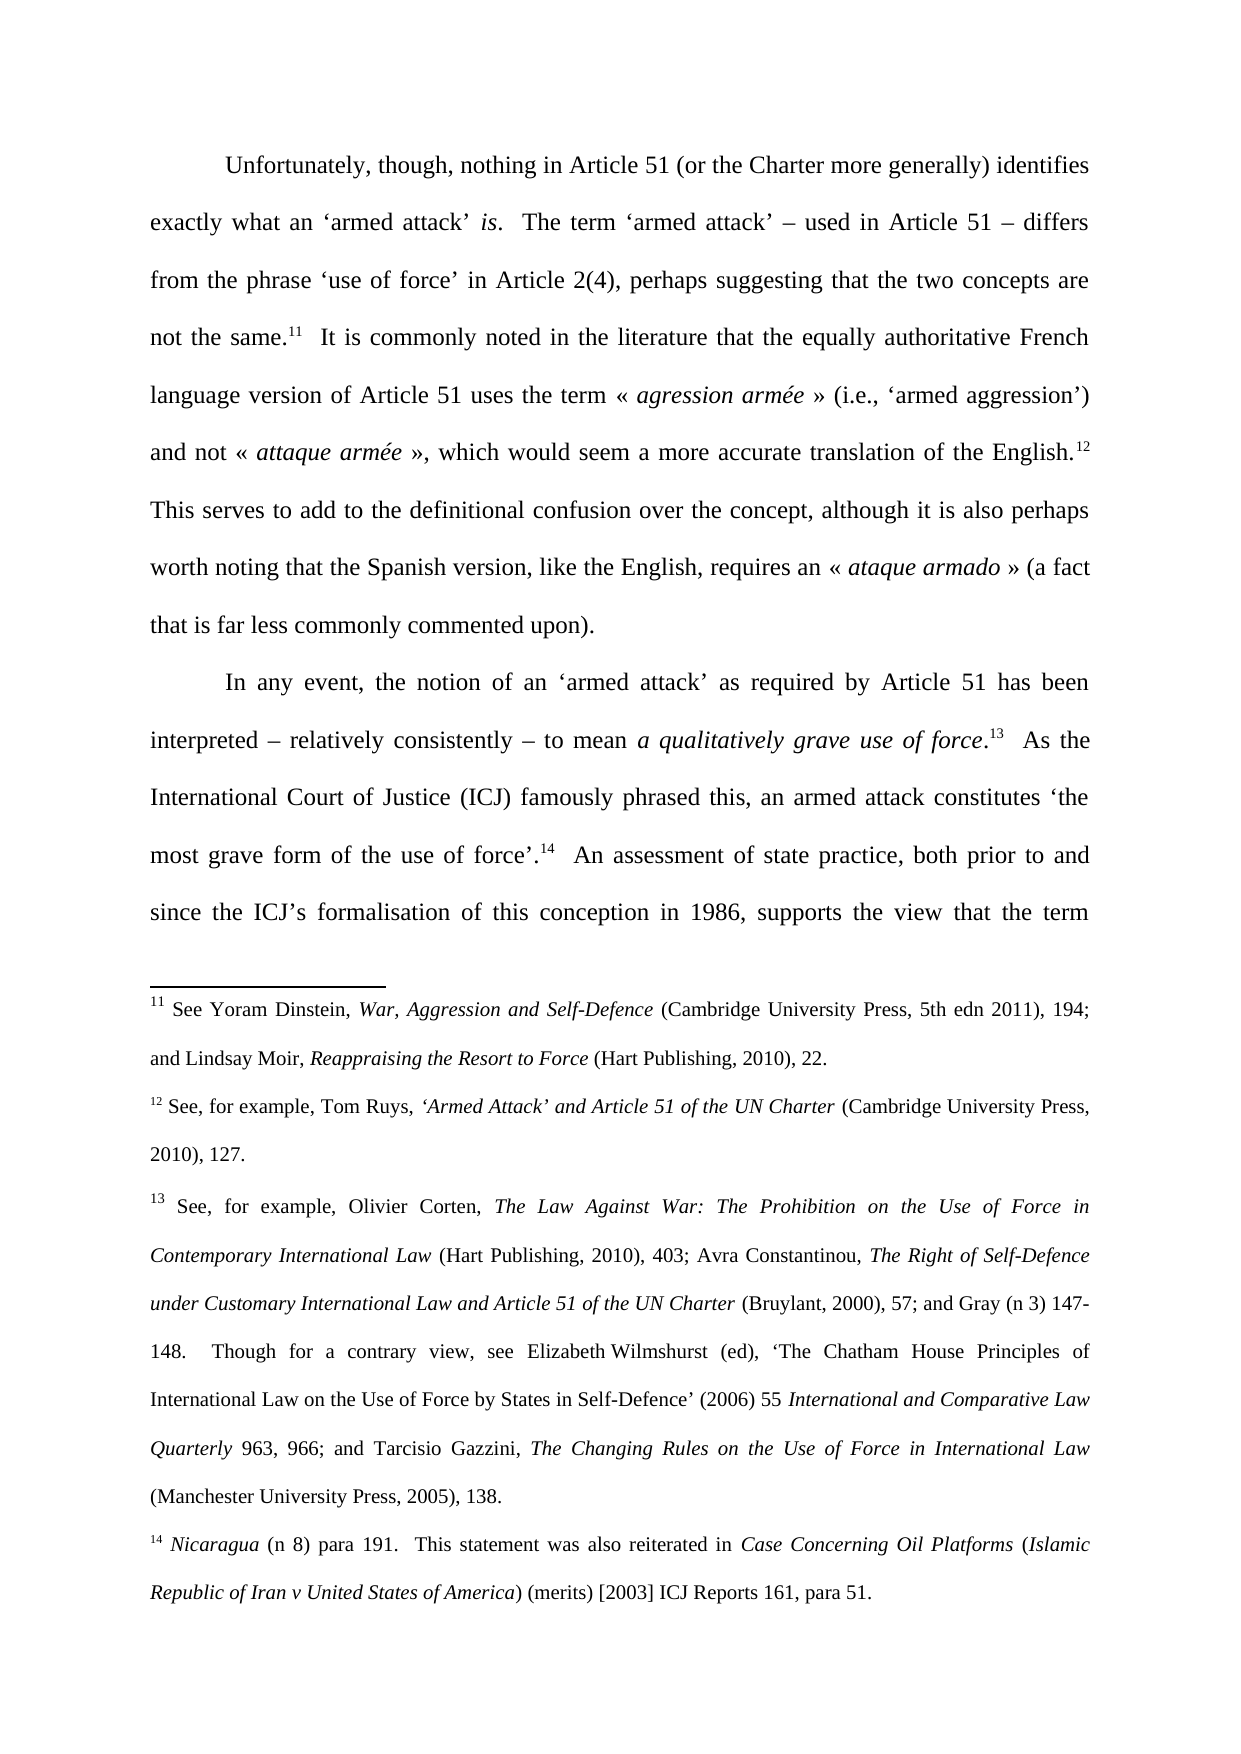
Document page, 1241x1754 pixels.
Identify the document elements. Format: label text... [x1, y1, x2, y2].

text In any event, the notion of an ‘armed attack’ as required by Article 51 has been interpreted – relatively consistently – to mean a qualitatively grave use of force. As the International Court of Justice (ICJ) famously phrased this, an armed attack constitutes ‘the most grave form of the use of force’. An assessment of state practice, both prior to and since the ICJ’s formalisation of this conception in 1986, supports the view that the term ‘armed attack’ refers to a grave use of force. Therefore, a violation of Article 2(4) is not necessarily also an armed attack for the purposes of Article 51. The responding state must have faced (or perhaps be about to face) an attack of a ‘grave’ level, beyond that of a ‘mere’ use of force. Of course, this begs the question ‘how grave is grave?’, with the answer being determined in a context-specific manner based on the facts surrounding any given claim of self-defence. [150, 667, 1090, 926]
text Unfortunately, though, nothing in Article 51 (or the Charter more generally) identifies exactly what an ‘armed attack’ is. The term ‘armed attack’ – used in Article 51 – differs from the phrase ‘use of force’ in Article 2(4), perhaps suggesting that the two concepts are not the same. It is commonly noted in the literature that the equally authoritative French language version of Article 51 uses the term « agression armée » (i.e., ‘armed aggression’) and not « attaque armée », which would seem a more accurate translation of the English. This serves to add to the definitional confusion over the concept, although it is also perhaps worth noting that the Spanish version, like the English, requires an « ataque armado » (a fact that is far less commonly commented upon). [150, 150, 1090, 639]
